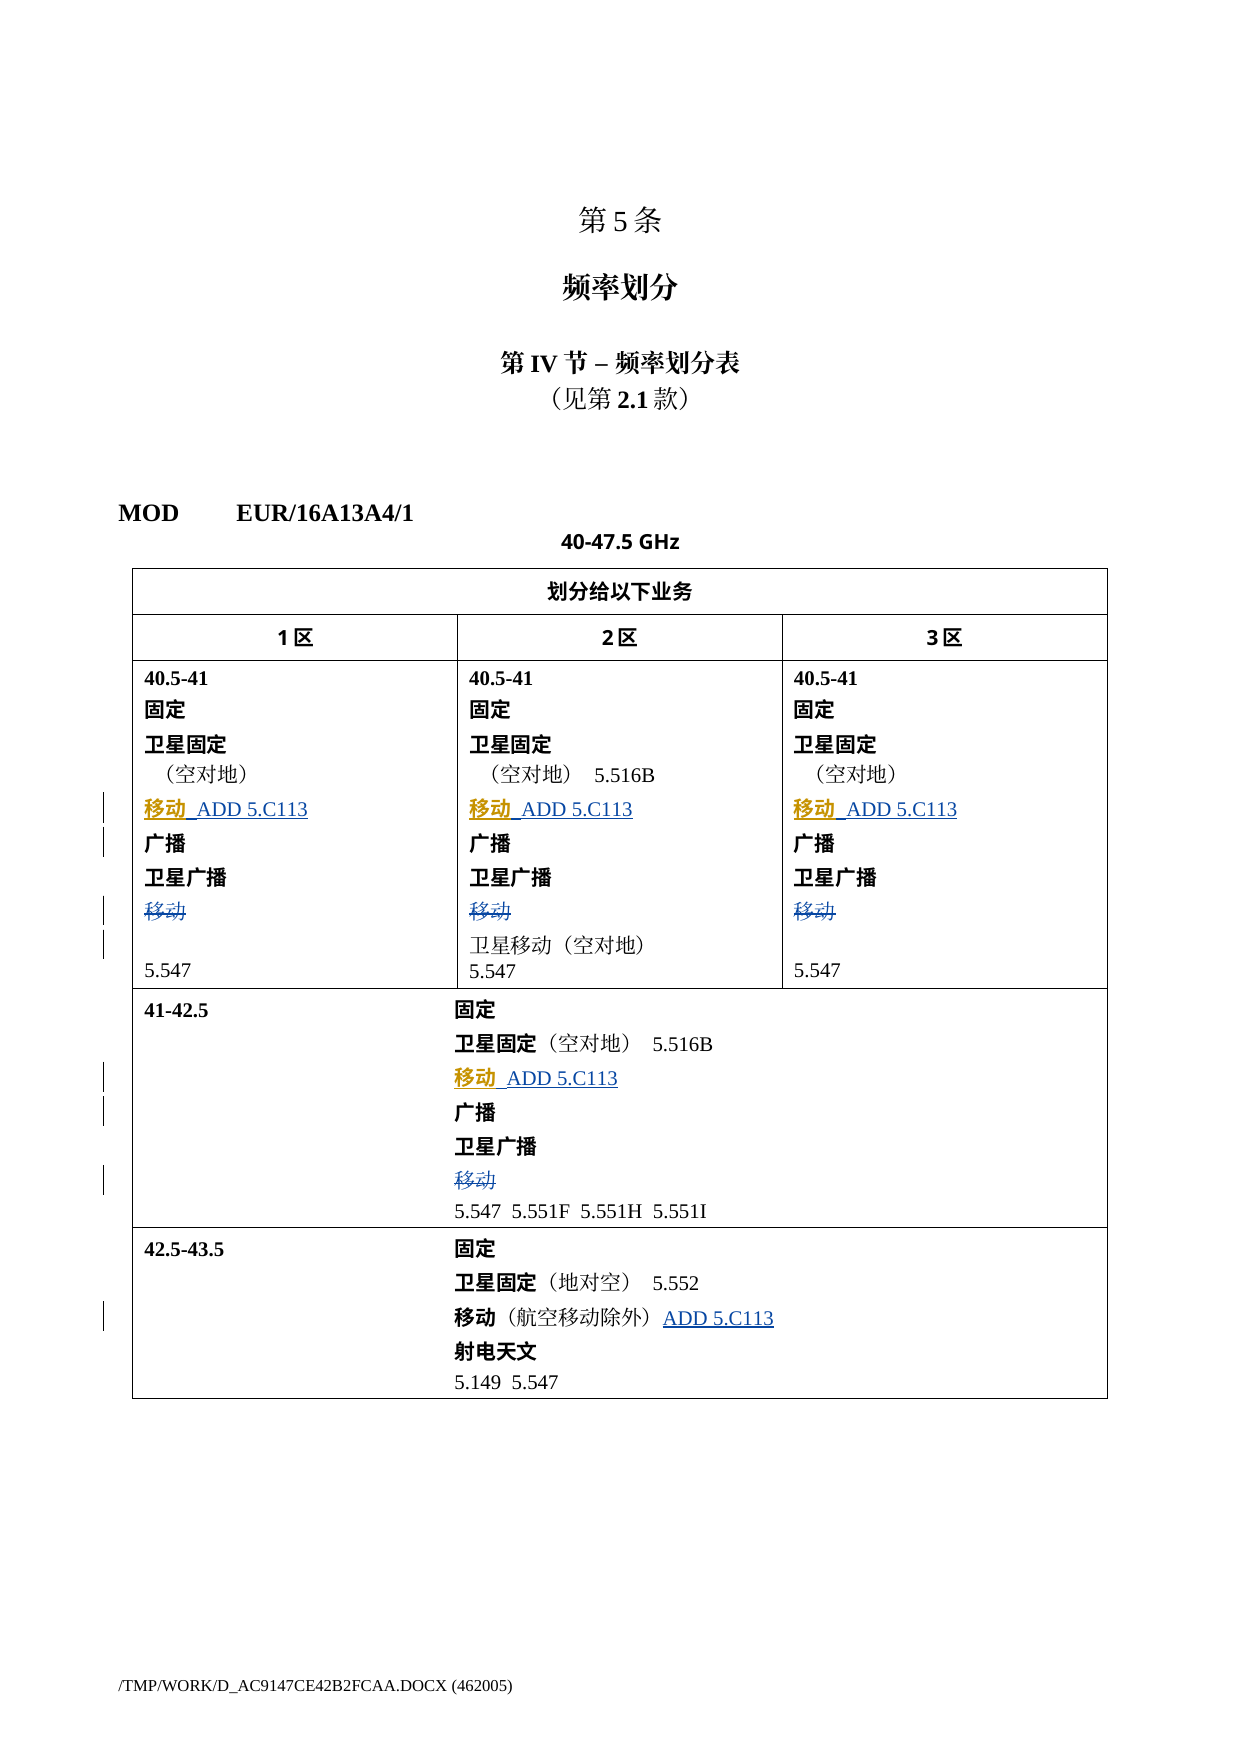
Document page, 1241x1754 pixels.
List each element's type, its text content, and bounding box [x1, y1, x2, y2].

text MOD EUR/16A13A4/1 [118, 498, 1122, 527]
table_cell 3区 [783, 615, 1107, 660]
table_cell 2区 [458, 615, 782, 660]
title 40-47.5 GHz [118, 527, 1122, 556]
text 第IV节 – 频率划分表 （见第2.1款） [118, 344, 1122, 473]
table_cell 42.5-43.5 固定 卫星固定（地对空） 5.552 移动（航空移动除外） 射电天文 5.149 5.547 [133, 1228, 1107, 1398]
table_cell 40.5-41 固定 卫星固定 （空对地） 广播 卫星广播 5.547 [133, 661, 457, 988]
table_cell 1区 [133, 615, 457, 660]
title 频率划分 [118, 264, 1122, 306]
table_cell 40.5-41 固定 卫星固定 （空对地） 广播 卫星广播 5.547 [783, 661, 1107, 988]
table_cell 41-42.5 固定 卫星固定（空对地） 5.516B 广播 卫星广播 5.547 5.551F 5.551H 5.551I [133, 989, 1107, 1227]
table_header 划分给以下业务 [133, 569, 1107, 614]
text 第5条 [118, 198, 1122, 239]
table_cell 40.5-41 固定 卫星固定 （空对地） 5.516B 广播 卫星广播 卫星移动（空对地） 5.547 [458, 661, 782, 988]
